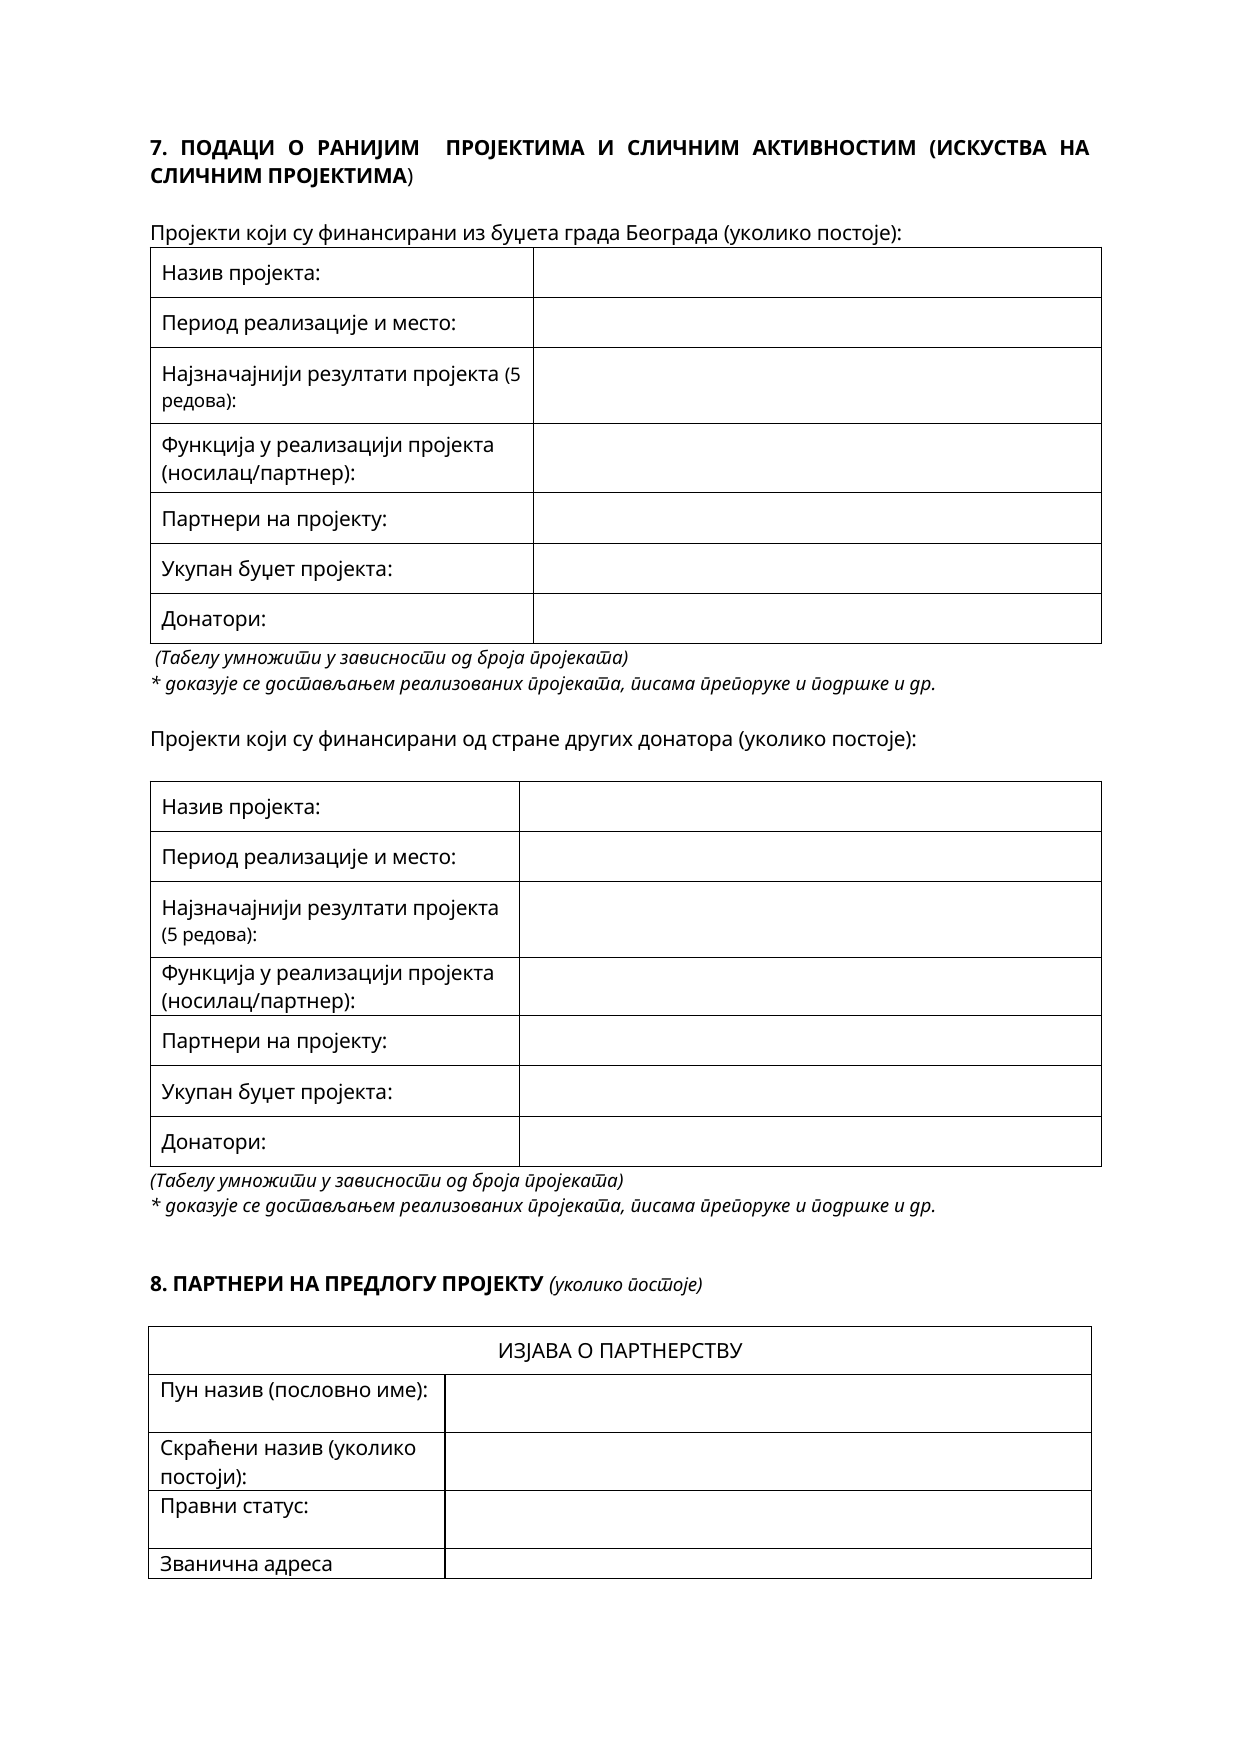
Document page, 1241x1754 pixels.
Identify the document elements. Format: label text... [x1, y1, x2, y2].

table_header Назив пројекта: [151, 782, 519, 831]
table_cell Период реализације и место: [151, 832, 519, 881]
table_cell [446, 1375, 1091, 1432]
table_header [520, 782, 1101, 831]
table_cell Правни статус: [149, 1491, 444, 1548]
text 8. ПАРТНЕРИ НА ПРЕДЛОГУ ПРОЈЕКТУ (уколико постоје) [150, 1269, 1090, 1297]
table_cell Пун назив (пословно име): [149, 1375, 444, 1432]
table_cell Донатори: [151, 594, 533, 643]
table_cell [520, 1016, 1101, 1065]
table_header [534, 248, 1101, 297]
text Пројекти који су финансирани од стране других донатора (уколико постоје): [150, 724, 1090, 752]
table_cell Функција у реализацији пројекта (носилац/партнер): [151, 958, 519, 1015]
table_cell Најзначајнији резултати пројекта (5 редова): [151, 348, 533, 423]
table_cell [446, 1433, 1091, 1490]
table_cell [534, 298, 1101, 347]
text 7. ПОДАЦИ О РАНИЈИМ ПРОЈЕКТИМА И СЛИЧНИМ АКТИВНОСТИМ (ИСКУСТВА НА СЛИЧНИМ ПРОЈЕКТИМА) [150, 133, 1090, 190]
table_cell Период реализације и место: [151, 298, 533, 347]
table_cell Најзначајнији резултати пројекта (5 редова): [151, 882, 519, 957]
table_cell Укупан буџет пројекта: [151, 1066, 519, 1116]
table_cell Скраћени назив (уколико постоји): [149, 1433, 444, 1490]
table_cell Партнери на пројекту: [151, 493, 533, 543]
text (Табелу умножити у зависности од броја пројеката) [150, 644, 1090, 670]
text * доказује се достављањем реализованих пројеката, писама препоруке и подршке и др. [150, 670, 1090, 695]
table_cell [534, 544, 1101, 593]
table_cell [149, 1549, 444, 1578]
table_header ИЗЈАВА О ПAРТНЕРСТВУ [149, 1327, 1091, 1374]
table_cell [534, 493, 1101, 543]
text Пројекти који су финансирани из буџета града Београда (уколико постоје): [150, 218, 1090, 247]
table_cell [520, 1117, 1101, 1166]
text * доказује се достављањем реализованих пројеката, писама препоруке и подршке и др. [150, 1192, 1090, 1218]
table_cell [446, 1549, 1091, 1578]
table_cell Укупан буџет пројекта: [151, 544, 533, 593]
table_cell [520, 1066, 1101, 1116]
table_cell Партнери на пројекту: [151, 1016, 519, 1065]
table_cell [520, 882, 1101, 957]
table_cell Функција у реализацији пројекта (носилац/партнер): [151, 424, 533, 492]
table_cell [534, 424, 1101, 492]
table_cell [534, 348, 1101, 423]
table_cell [446, 1491, 1091, 1548]
text (Табелу умножити у зависности од броја пројеката) [150, 1167, 1090, 1192]
table_header Назив пројекта: [151, 248, 533, 297]
table_cell Донатори: [151, 1117, 519, 1166]
table_cell [520, 832, 1101, 881]
table_cell [534, 594, 1101, 643]
table_cell [520, 958, 1101, 1015]
